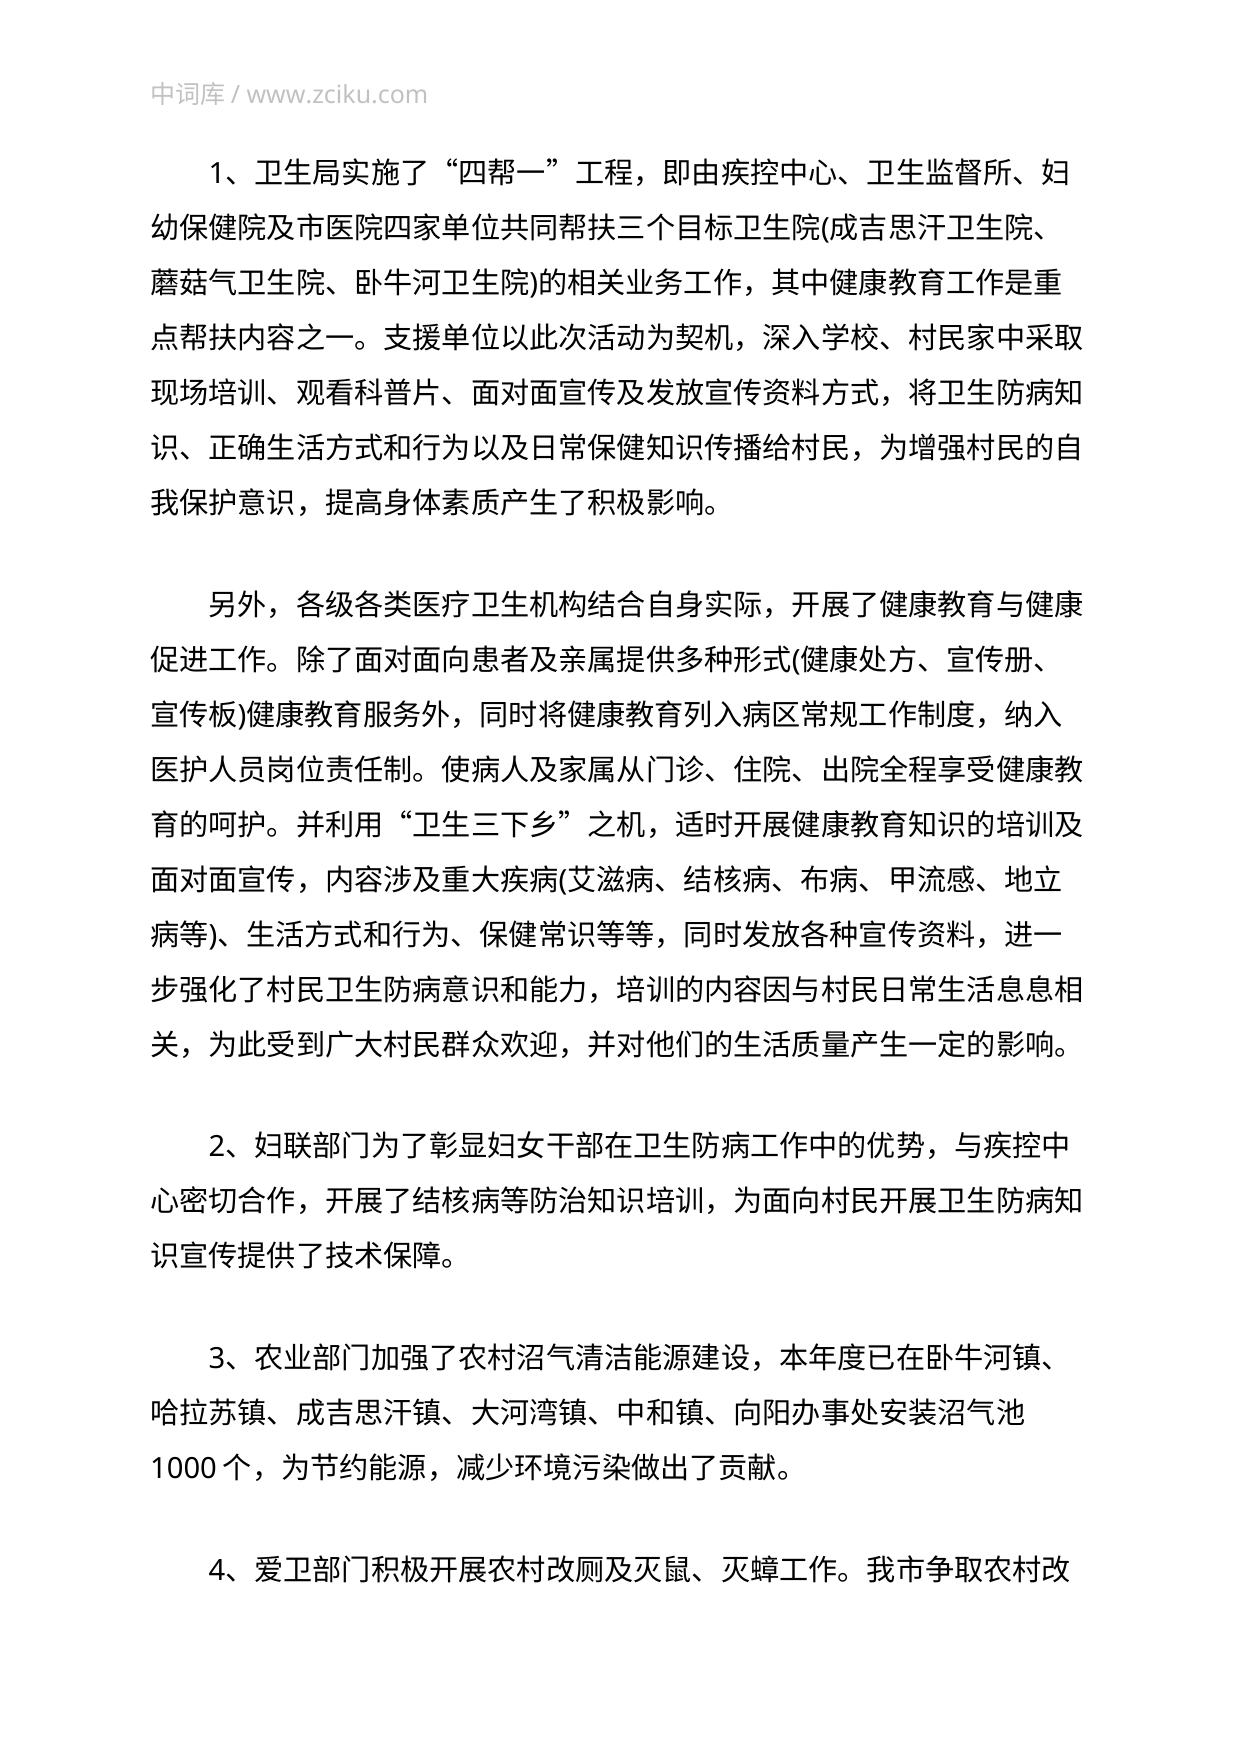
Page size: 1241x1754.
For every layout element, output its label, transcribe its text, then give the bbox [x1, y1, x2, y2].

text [150, 1546, 1090, 1589]
text 1、卫生局实施了“四帮一”工程，即由疾控中心、卫生监督所、妇幼保健院及市医院四家单位共同帮扶三个目标卫生院(成吉思汗卫生院、蘑菇气卫生院、卧牛河卫生院)的相关业务工作，其中健康教育工作是重点帮扶内容之一。支援单位以此次活动为契机，深入学校、村民家中采取现场培训、观看科普片、面对面宣传及发放宣传资料方式，将卫生防病知识、正确生活方式和行为以及日常保健知识传播给村民，为增强村民的自我保护意识，提高身体素质产生了积极影响。 [150, 150, 1090, 522]
text 3、农业部门加强了农村沼气清洁能源建设，本年度已在卧牛河镇、哈拉苏镇、成吉思汗镇、大河湾镇、中和镇、向阳办事处安装沼气池1000个，为节约能源，减少环境污染做出了贡献。 [150, 1334, 1090, 1487]
text 另外，各级各类医疗卫生机构结合自身实际，开展了健康教育与健康促进工作。除了面对面向患者及亲属提供多种形式(健康处方、宣传册、宣传板)健康教育服务外，同时将健康教育列入病区常规工作制度，纳入医护人员岗位责任制。使病人及家属从门诊、住院、出院全程享受健康教育的呵护。并利用“卫生三下乡”之机，适时开展健康教育知识的培训及面对面宣传，内容涉及重大疾病(艾滋病、结核病、布病、甲流感、地立病等)、生活方式和行为、保健常识等等，同时发放各种宣传资料，进一步强化了村民卫生防病意识和能力，培训的内容因与村民日常生活息息相关，为此受到广大村民群众欢迎，并对他们的生活质量产生一定的影响。 [150, 581, 1090, 1063]
text 2、妇联部门为了彰显妇女干部在卫生防病工作中的优势，与疾控中心密切合作，开展了结核病等防治知识培训，为面向村民开展卫生防病知识宣传提供了技术保障。 [150, 1123, 1090, 1275]
